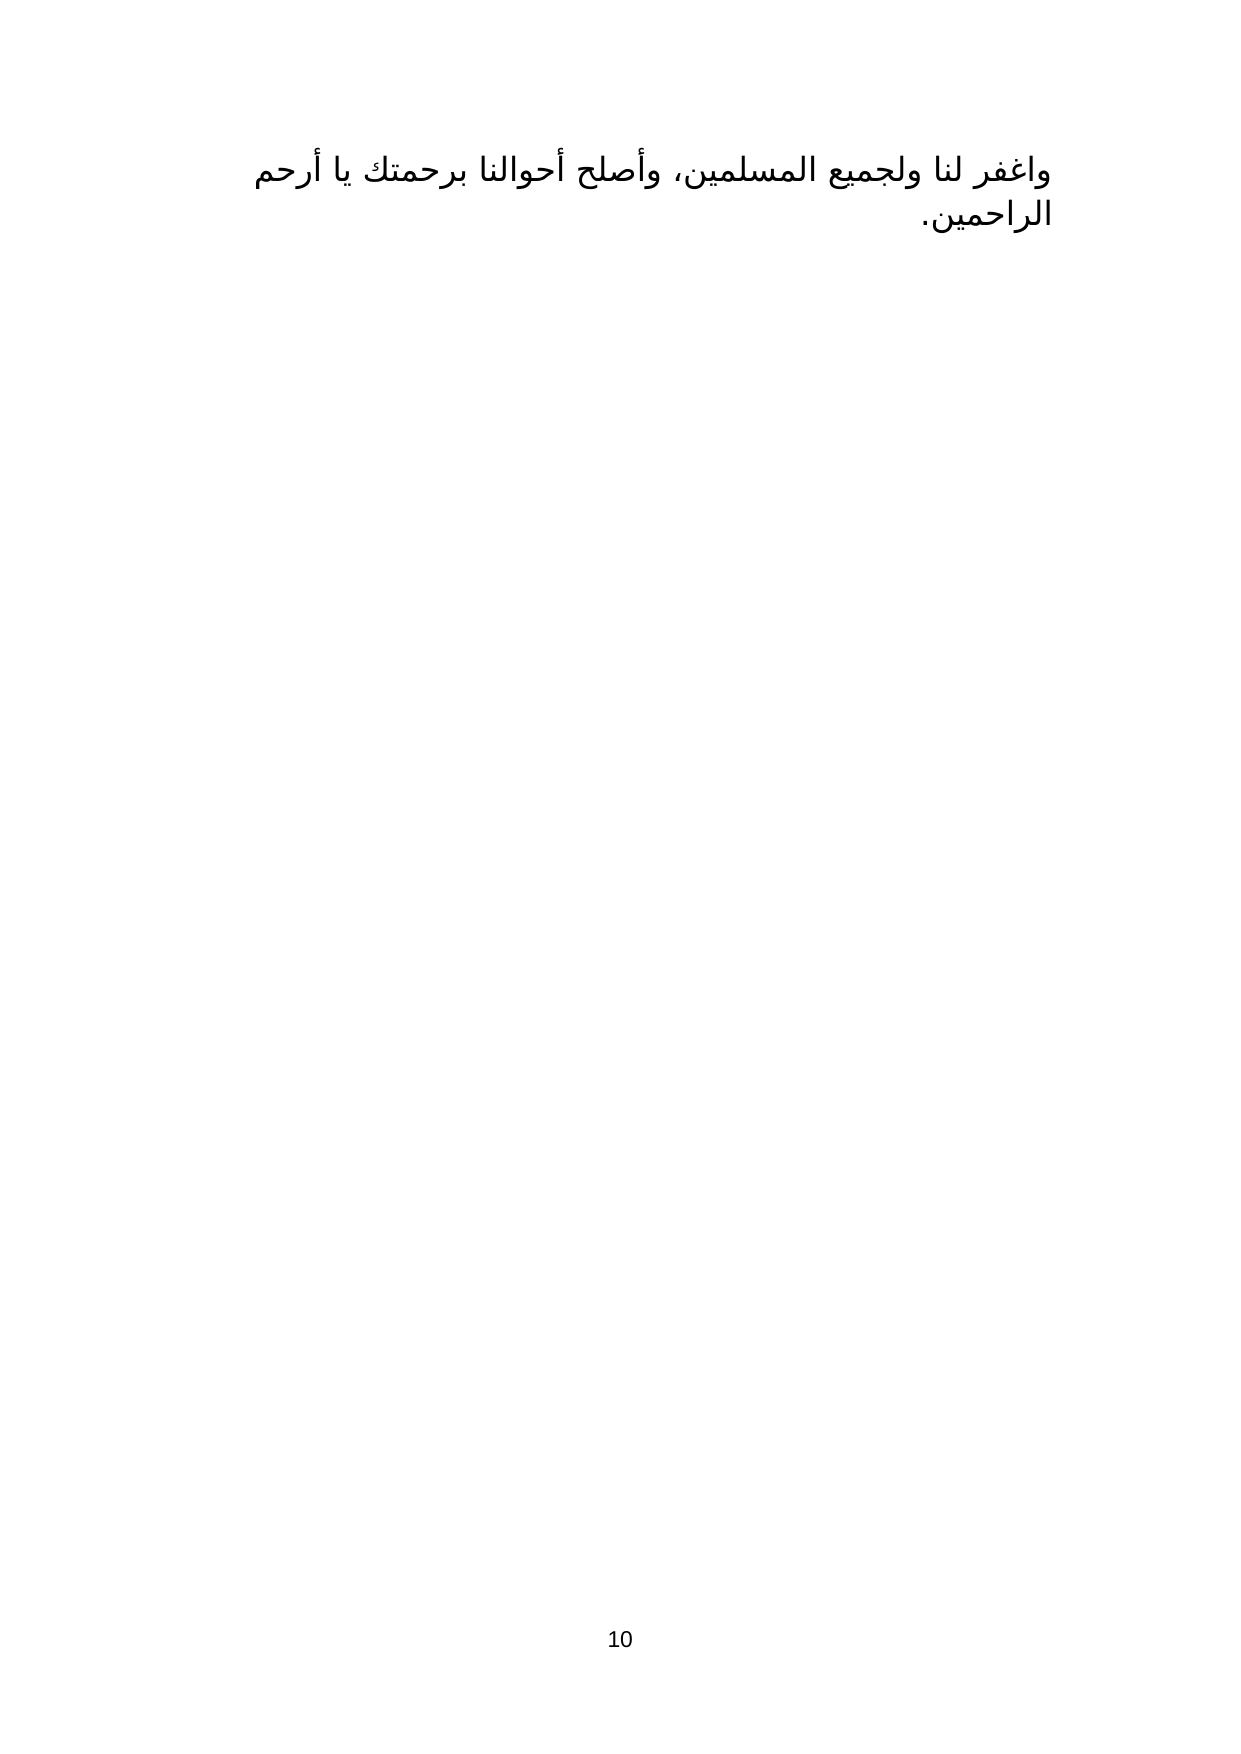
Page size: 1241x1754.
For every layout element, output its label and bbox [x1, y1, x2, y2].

text [187, 150, 1053, 233]
